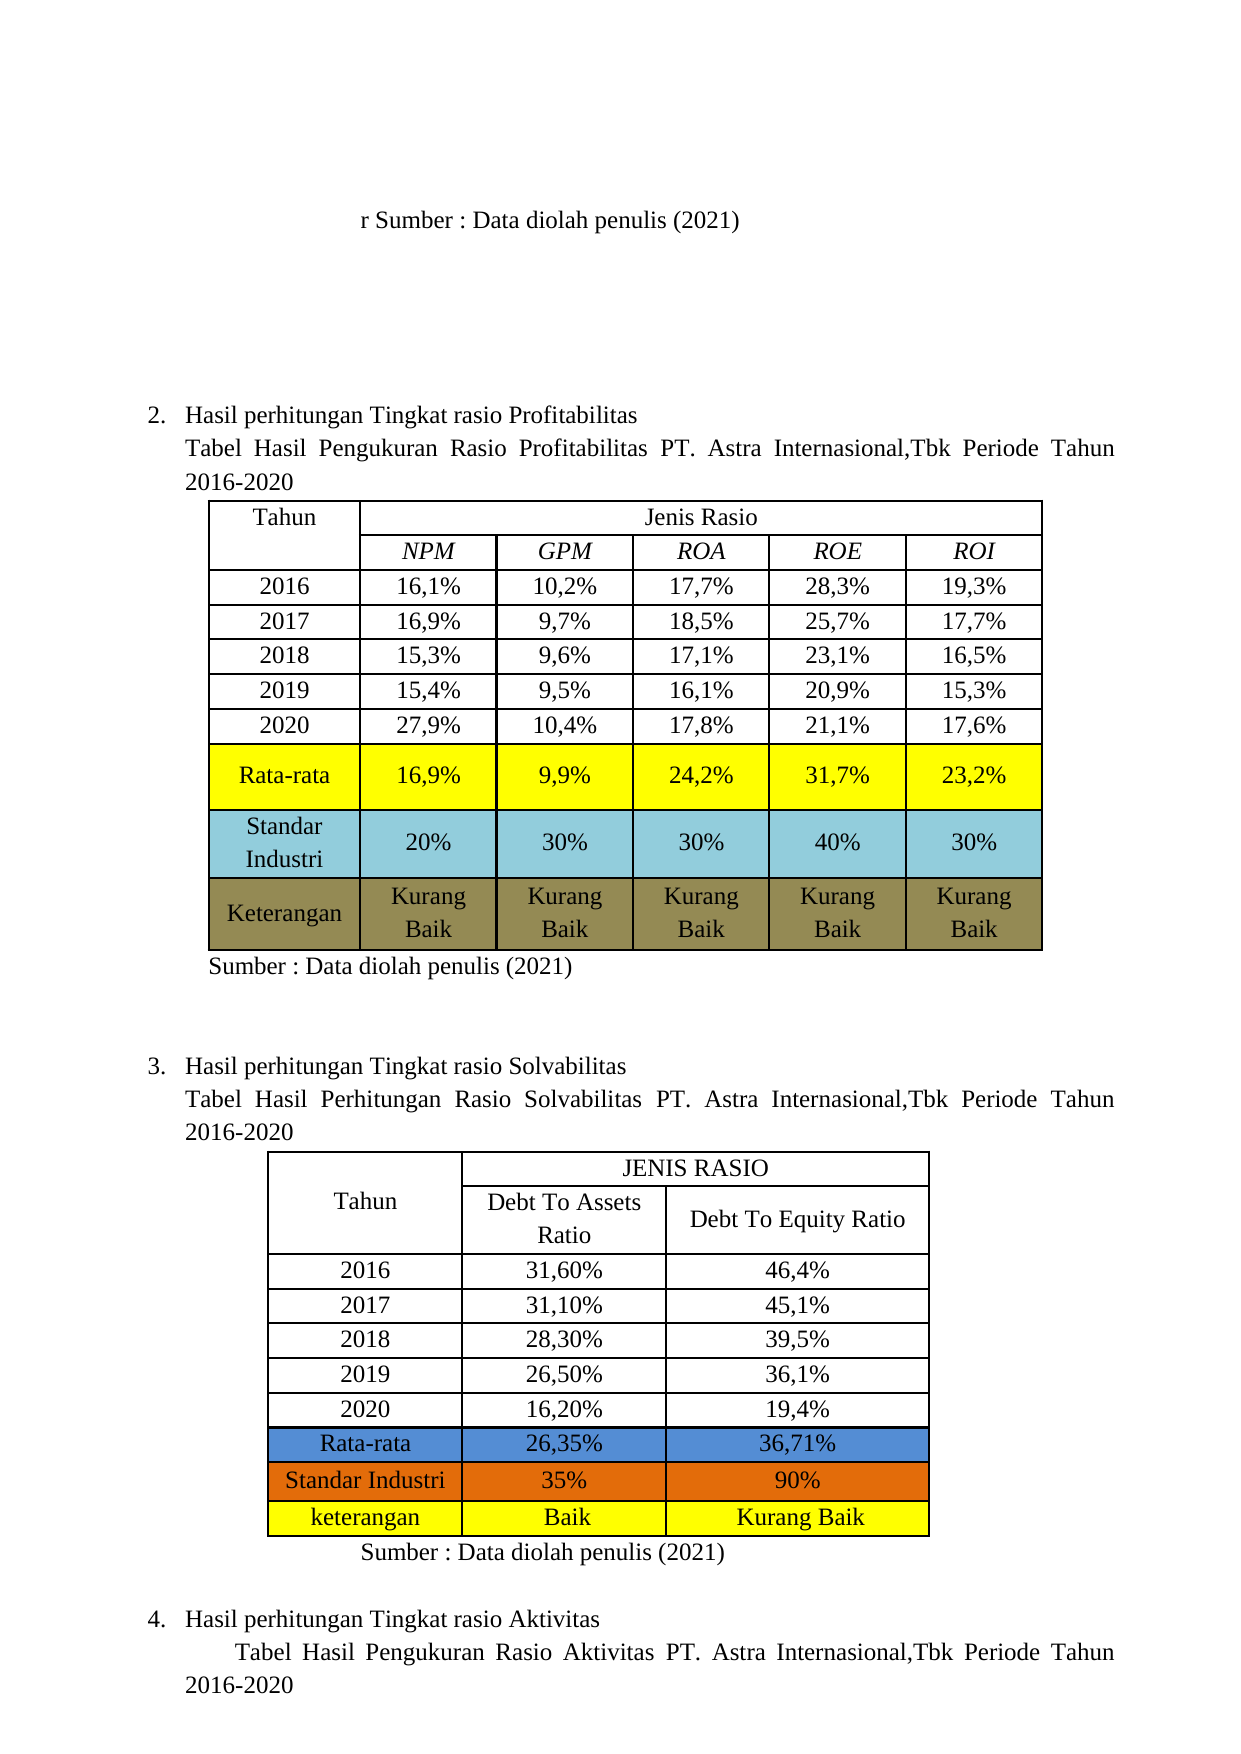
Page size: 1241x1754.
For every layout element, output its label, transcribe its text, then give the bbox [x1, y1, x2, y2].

text Tabel Hasil Pengukuran Rasio Aktivitas PT. Astra Internasional,Tbk Periode Tahun 2016-2020 [185, 1637, 1115, 1699]
table_cell 19,4% [667, 1394, 928, 1426]
table_cell 17,6% [907, 710, 1041, 742]
table_cell 16,1% [361, 571, 495, 604]
table_cell Kurang Baik [498, 879, 632, 949]
table_cell [210, 534, 359, 569]
table_cell 45,1% [667, 1290, 928, 1322]
table_cell 36,71% [667, 1429, 928, 1461]
table_cell Kurang Baik [361, 879, 495, 949]
table_cell 28,30% [463, 1324, 665, 1357]
table_cell Rata-rata [210, 745, 359, 809]
table_cell 15,3% [361, 640, 495, 673]
table_cell 46,4% [667, 1255, 928, 1288]
table_cell Rata-rata [269, 1429, 461, 1461]
list Hasil perhitungan Tingkat rasio Solvabilitas [147, 1051, 1115, 1080]
list Hasil perhitungan Tingkat rasio Profitabilitas [147, 401, 1115, 429]
table_cell GPM [498, 536, 632, 569]
table_cell 24,2% [634, 745, 768, 809]
text Tabel Hasil Perhitungan Rasio Solvabilitas PT. Astra Internasional,Tbk Periode Tahun 2016-2020 [185, 1084, 1115, 1146]
table_cell Debt To Assets Ratio [463, 1187, 665, 1253]
table_cell 2020 [210, 710, 359, 742]
table_cell Kurang Baik [667, 1502, 928, 1535]
table_cell 26,50% [463, 1359, 665, 1392]
table_cell Kurang Baik [907, 879, 1041, 949]
table_cell 2019 [269, 1359, 461, 1392]
text r Sumber : Data diolah penulis (2021) [360, 206, 1115, 234]
table_cell Debt To Equity Ratio [667, 1187, 928, 1253]
table_cell Keterangan [210, 879, 359, 949]
table_header Tahun [210, 502, 359, 534]
table_cell 16,1% [634, 675, 768, 708]
table_cell 27,9% [361, 710, 495, 742]
table_cell 9,6% [498, 640, 632, 673]
table_cell 23,1% [770, 640, 905, 673]
table_cell 2020 [269, 1394, 461, 1426]
table_cell 16,9% [361, 745, 495, 809]
table_cell Kurang Baik [634, 879, 768, 949]
table_cell 17,1% [634, 640, 768, 673]
table_cell 2019 [210, 675, 359, 708]
table_header Jenis Rasio [361, 502, 1041, 534]
table_header Tahun [269, 1153, 461, 1253]
table_cell 17,7% [907, 606, 1041, 638]
table_cell 20% [361, 811, 495, 877]
table_cell 2018 [210, 640, 359, 673]
table_cell keterangan [269, 1502, 461, 1535]
table_cell ROE [770, 536, 905, 569]
table_cell Kurang Baik [770, 879, 905, 949]
table_cell 17,7% [634, 571, 768, 604]
table_cell 31,10% [463, 1290, 665, 1322]
table_cell 39,5% [667, 1324, 928, 1357]
table_cell 9,7% [498, 606, 632, 638]
table_cell 25,7% [770, 606, 905, 638]
table_cell 2017 [210, 606, 359, 638]
table_cell Standar Industri [210, 811, 359, 877]
list Hasil perhitungan Tingkat rasio Aktivitas [147, 1604, 1115, 1633]
table_cell 2017 [269, 1290, 461, 1322]
table_cell 9,9% [498, 745, 632, 809]
table_cell 20,9% [770, 675, 905, 708]
text Sumber : Data diolah penulis (2021) [208, 951, 1115, 980]
table_cell 19,3% [907, 571, 1041, 604]
table_cell 2016 [210, 571, 359, 604]
table_cell Baik [463, 1502, 665, 1535]
table_cell 10,2% [498, 571, 632, 604]
table_cell 36,1% [667, 1359, 928, 1392]
table_cell 15,4% [361, 675, 495, 708]
text Tabel Hasil Pengukuran Rasio Profitabilitas PT. Astra Internasional,Tbk Periode Tahun 2016-2020 [185, 433, 1115, 495]
table_cell NPM [361, 536, 495, 569]
table_cell 10,4% [498, 710, 632, 742]
table_cell 16,20% [463, 1394, 665, 1426]
table_cell 30% [634, 811, 768, 877]
table_cell 21,1% [770, 710, 905, 742]
table_cell ROA [634, 536, 768, 569]
table_cell 30% [498, 811, 632, 877]
text Sumber : Data diolah penulis (2021) [209, 1537, 1115, 1566]
table_cell 15,3% [907, 675, 1041, 708]
table_cell 17,8% [634, 710, 768, 742]
table_cell 31,60% [463, 1255, 665, 1288]
table_cell 31,7% [770, 745, 905, 809]
table_cell 23,2% [907, 745, 1041, 809]
table_cell Standar Industri [269, 1463, 461, 1500]
table_header JENIS RASIO [463, 1153, 928, 1185]
table_cell 30% [907, 811, 1041, 877]
table_cell 35% [463, 1463, 665, 1500]
table_cell 16,5% [907, 640, 1041, 673]
table_cell 90% [667, 1463, 928, 1500]
table_cell 26,35% [463, 1429, 665, 1461]
table_cell ROI [907, 536, 1041, 569]
table_cell 16,9% [361, 606, 495, 638]
table_cell 40% [770, 811, 905, 877]
table_cell 2016 [269, 1255, 461, 1288]
table_cell 9,5% [498, 675, 632, 708]
table_cell 18,5% [634, 606, 768, 638]
table_cell 2018 [269, 1324, 461, 1357]
table_cell 28,3% [770, 571, 905, 604]
